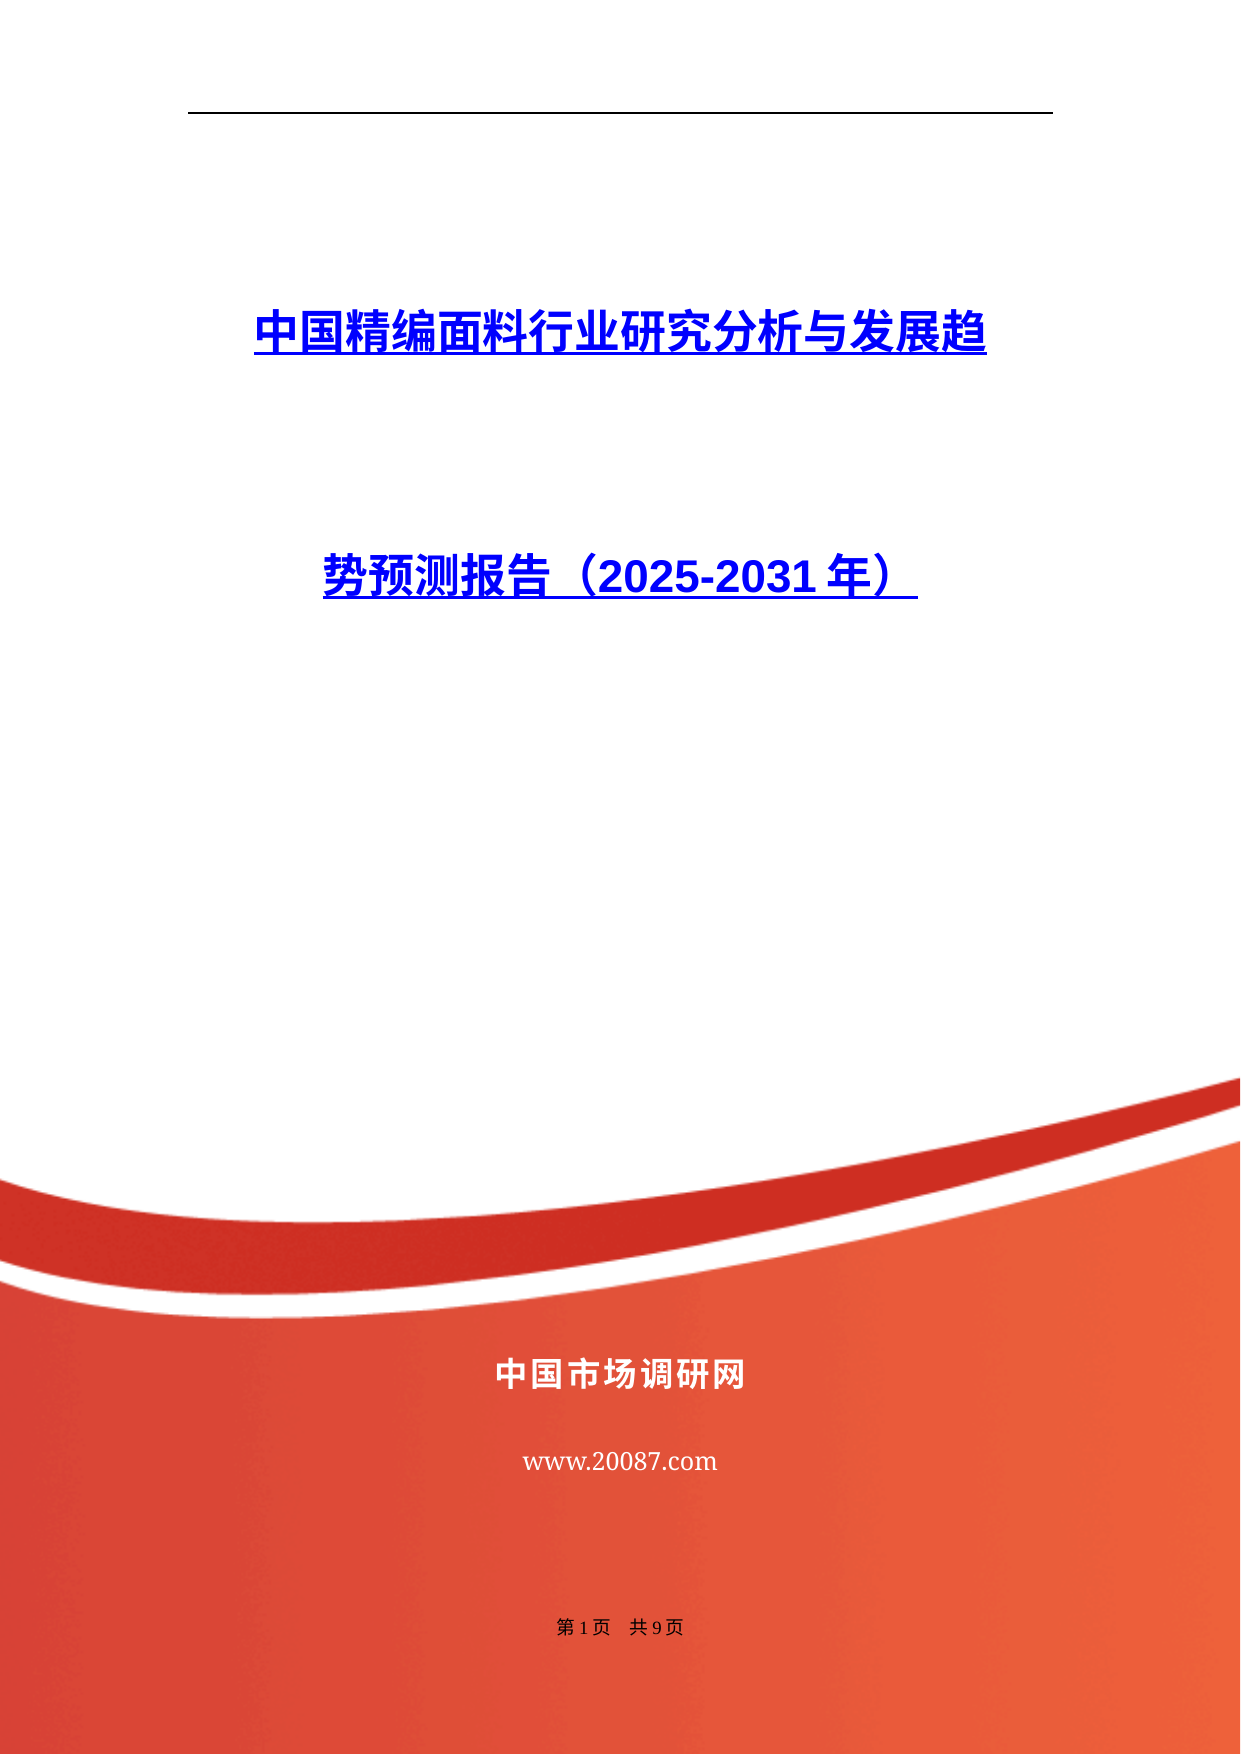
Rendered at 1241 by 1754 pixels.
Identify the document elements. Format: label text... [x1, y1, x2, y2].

picture [0, 1006, 1241, 1754]
text www.20087.com [187, 1428, 1053, 1493]
subtitle 中国市场调研网 [187, 1339, 1053, 1404]
table_header 中国精编面料行业研究分析与发展趋势预测报告（2025-2031年） [188, 207, 1053, 773]
